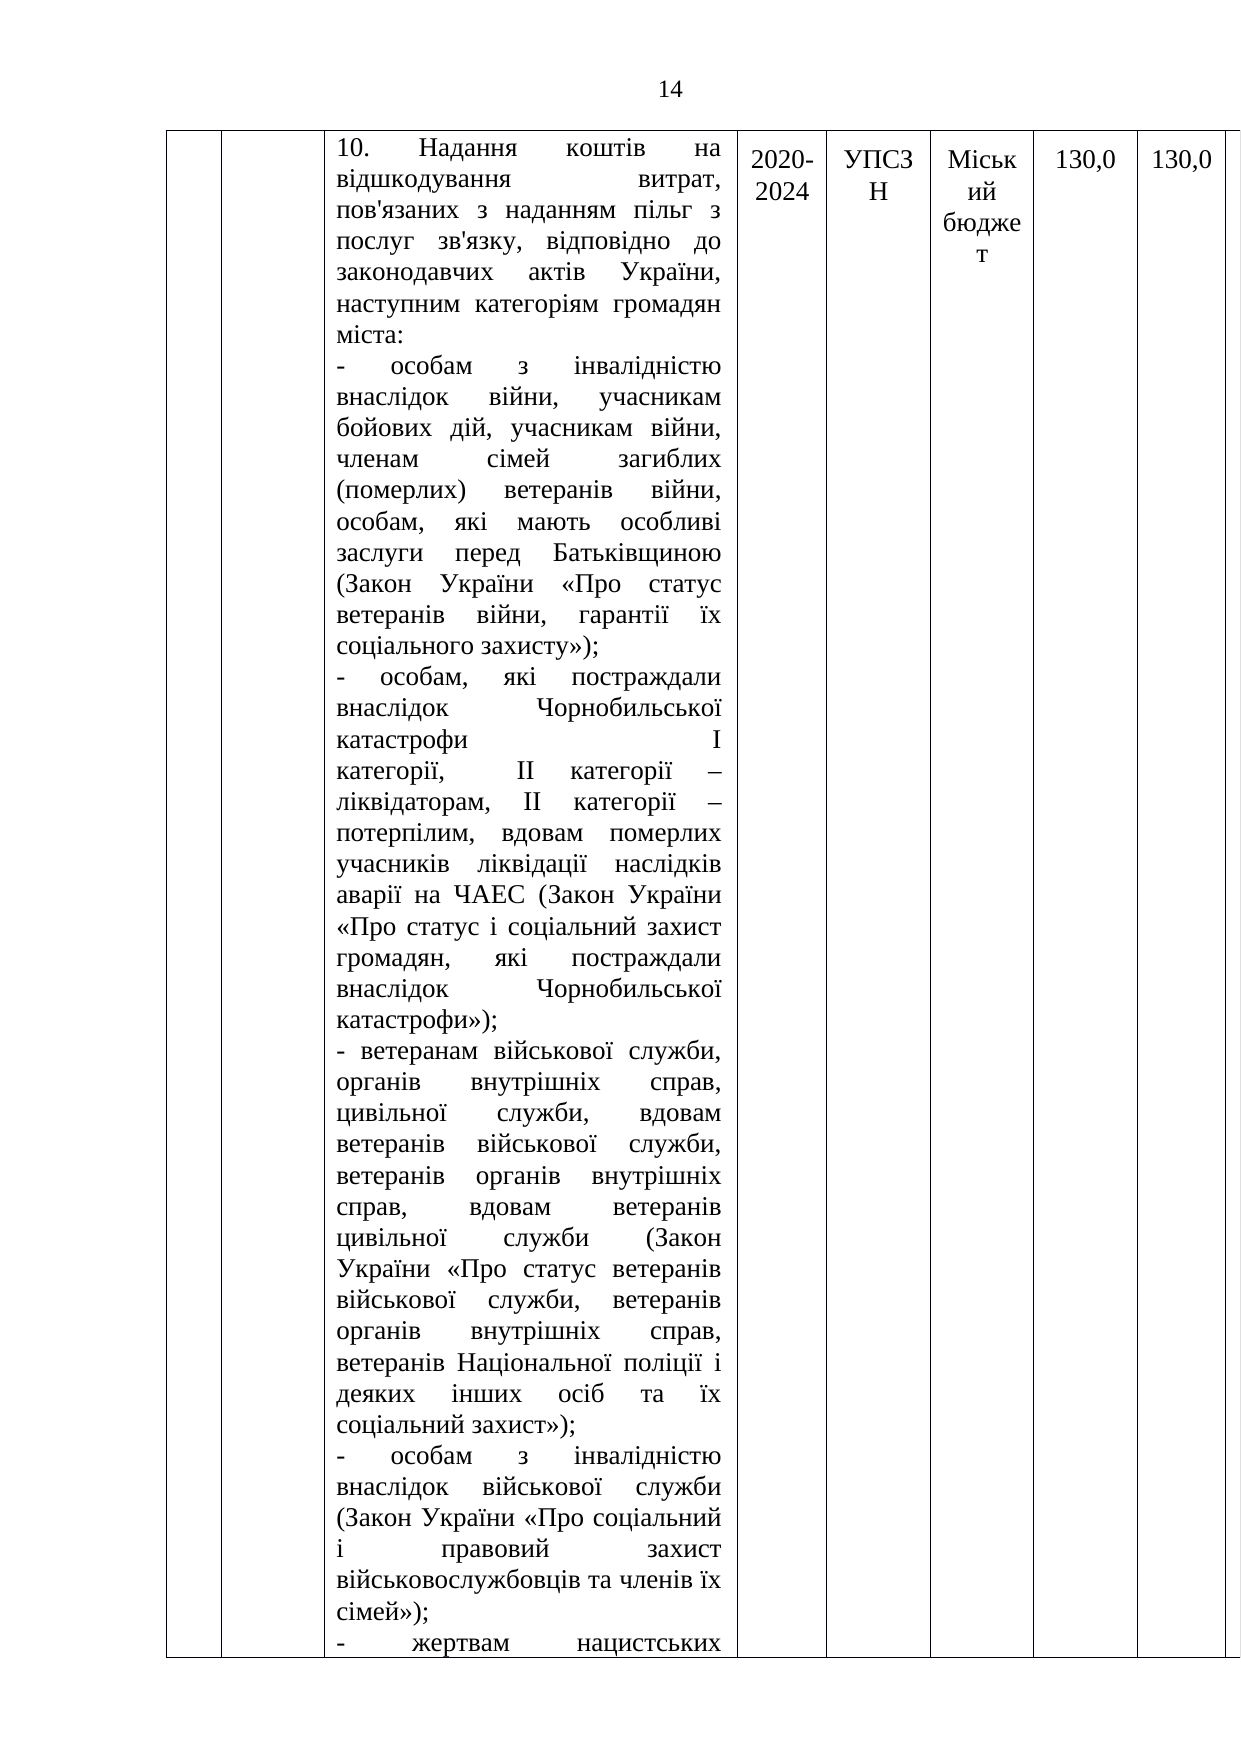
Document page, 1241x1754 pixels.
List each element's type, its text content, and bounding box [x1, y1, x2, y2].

table_header 2020-2024 [738, 131, 826, 1657]
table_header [325, 131, 737, 1657]
table_header УПСЗН [827, 131, 930, 1657]
table_header Міський бюджет [931, 131, 1033, 1657]
table_header [167, 131, 221, 1657]
table_header [222, 131, 324, 1657]
table_header 130,0 [1138, 131, 1225, 1657]
table_header 130,0 [1034, 131, 1137, 1657]
table_header 135,0 [1226, 131, 1240, 1657]
